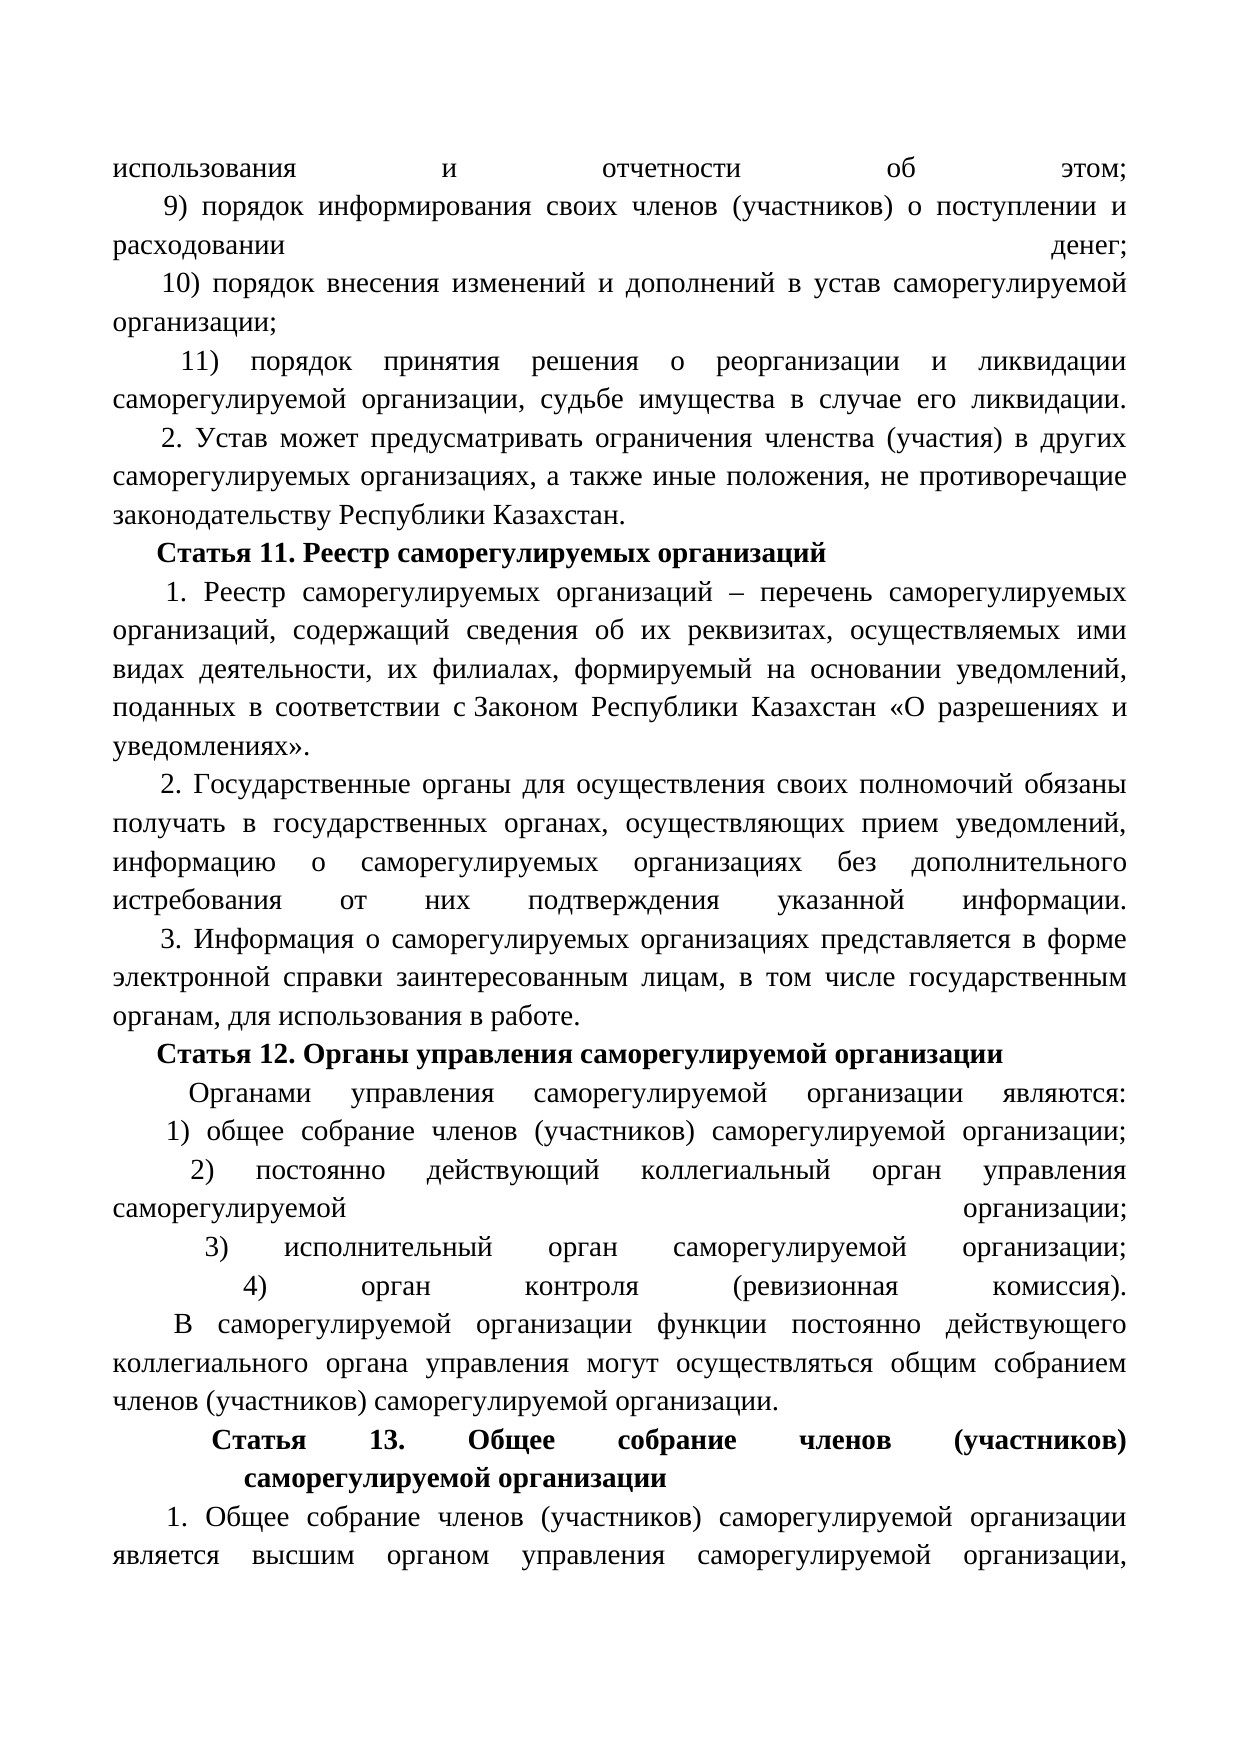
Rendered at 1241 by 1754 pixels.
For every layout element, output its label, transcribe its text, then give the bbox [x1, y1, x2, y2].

text Органами управления саморегулируемой организации являются: 1) общее собрание членов (участников) саморегулируемой организации; 2) постоянно действующий коллегиальный орган управления саморегулируемой организации; 3) исполнительный орган саморегулируемой организации; 4) орган контроля (ревизионная комиссия). В саморегулируемой организации функции постоянно действующего коллегиального органа управления могут осуществляться общим собранием членов (участников) саморегулируемой организации. [112, 1075, 1128, 1417]
text Статья 13. Общее собрание членов (участников) саморегулируемой организации [112, 1422, 1128, 1494]
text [112, 1499, 1128, 1571]
text Статья 12. Органы управления саморегулируемой организации [112, 1036, 1128, 1070]
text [112, 150, 1128, 530]
text Статья 11. Реестр саморегулируемых организаций [112, 535, 1128, 569]
text 1. Реестр саморегулируемых организаций – перечень саморегулируемых организаций, содержащий сведения об их реквизитах, осуществляемых ими видах деятельности, их филиалах, формируемый на основании уведомлений, поданных в соответствии с Законом Республики Казахстан «О разрешениях и уведомлениях». 2. Государственные органы для осуществления своих полномочий обязаны получать в государственных органах, осуществляющих прием уведомлений, информацию о саморегулируемых организациях без дополнительного истребования от них подтверждения указанной информации. 3. Информация о саморегулируемых организациях представляется в форме электронной справки заинтересованным лицам, в том числе государственным органам, для использования в работе. [112, 574, 1128, 1031]
